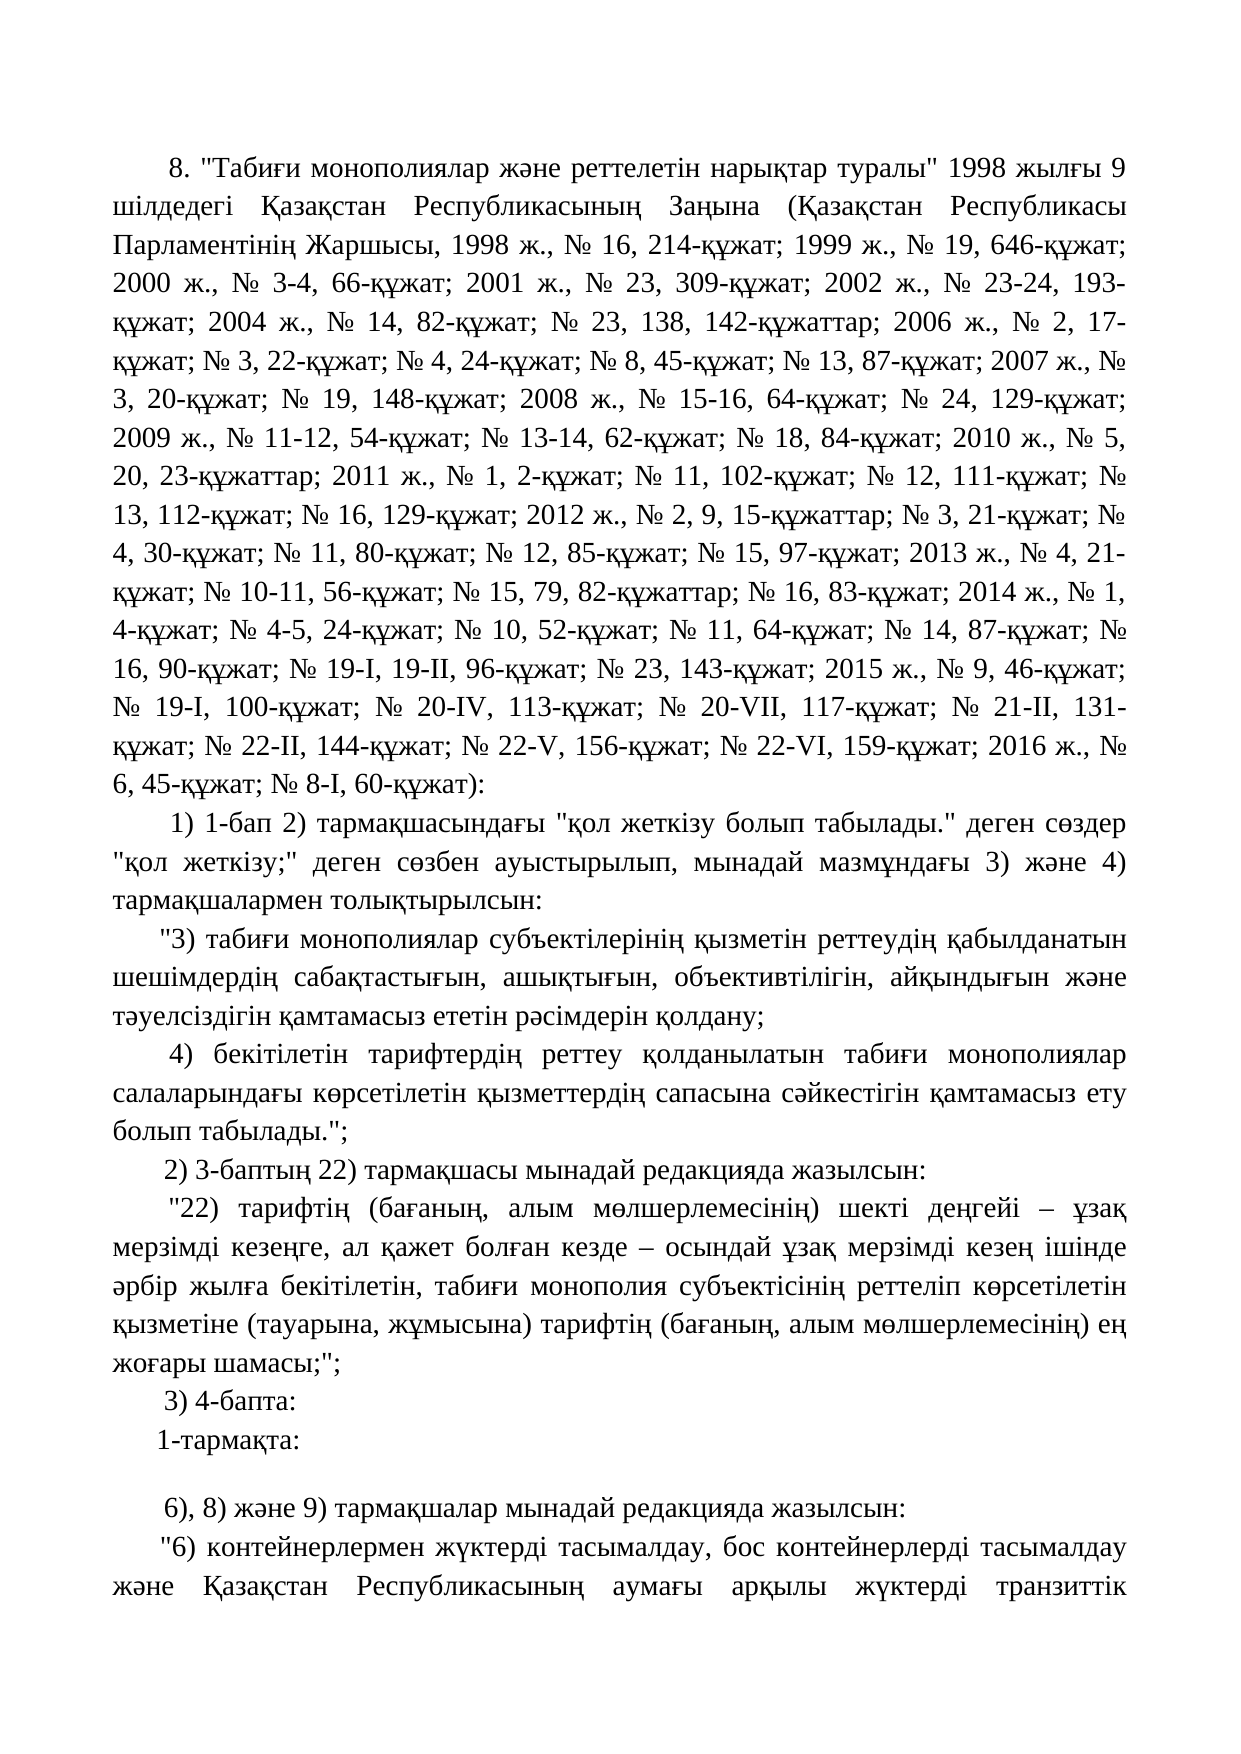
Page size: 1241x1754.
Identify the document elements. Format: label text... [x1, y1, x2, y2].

text 1) 1-бап 2) тармақшасындағы "қол жеткiзу болып табылады." деген сөздер "қол жеткізу;" деген сөзбен ауыстырылып, мынадай мазмұндағы 3) және 4) тармақшалармен толықтырылсын: [112, 805, 1128, 916]
text 6), 8) және 9) тармақшалар мынадай редакцияда жазылсын: [112, 1491, 1128, 1524]
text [112, 1529, 1128, 1601]
text "22) тарифтің (бағаның, алым мөлшерлемесінің) шекті деңгейі – ұзақ мерзімді кезеңге, ал қажет болған кезде – осындай ұзақ мерзімді кезең ішінде әрбір жылға бекітілетін, табиғи монополия субъектісінің реттеліп көрсетілетін қызметіне (тауарына, жұмысына) тарифтің (бағаның, алым мөлшерлемесінің) ең жоғары шамасы;"; [112, 1191, 1128, 1378]
text 8. "Табиғи монополиялар және реттелетін нарықтар туралы" 1998 жылғы 9 шілдедегі Қазақстан Республикасының Заңына (Қазақстан Республикасы Парламентiнiң Жаршысы, 1998 ж., № 16, 214-құжат; 1999 ж., № 19, 646-құжат; 2000 ж., № 3-4, 66-құжат; 2001 ж., № 23, 309-құжат; 2002 ж., № 23-24, 193-құжат; 2004 ж., № 14, 82-құжат; № 23, 138, 142-құжаттар; 2006 ж., № 2, 17-құжат; № 3, 22-құжат; № 4, 24-құжат; № 8, 45-құжат; № 13, 87-құжат; 2007 ж., № 3, 20-құжат; № 19, 148-құжат; 2008 ж., № 15-16, 64-құжат; № 24, 129-құжат; 2009 ж., № 11-12, 54-құжат; № 13-14, 62-құжат; № 18, 84-құжат; 2010 ж., № 5, 20, 23-құжаттар; 2011 ж., № 1, 2-құжат; № 11, 102-құжат; № 12, 111-құжат; № 13, 112-құжат; № 16, 129-құжат; 2012 ж., № 2, 9, 15-құжаттар; № 3, 21-құжат; № 4, 30-құжат; № 11, 80-құжат; № 12, 85-құжат; № 15, 97-құжат; 2013 ж., № 4, 21-құжат; № 10-11, 56-құжат; № 15, 79, 82-құжаттар; № 16, 83-құжат; 2014 ж., № 1, 4-құжат; № 4-5, 24-құжат; № 10, 52-құжат; № 11, 64-құжат; № 14, 87-құжат; № 16, 90-құжат; № 19-I, 19-II, 96-құжат; № 23, 143-құжат; 2015 ж., № 9, 46-құжат; № 19-І, 100-құжат; № 20-IV, 113-құжат; № 20-VII, 117-құжат; № 21-ІІ, 131-құжат; № 22-ІІ, 144-құжат; № 22-V, 156-құжат; № 22-VI, 159-құжат; 2016 ж., № 6, 45-құжат; № 8-I, 60-құжат): [112, 150, 1128, 800]
text 2) 3-баптың 22) тармақшасы мынадай редакцияда жазылсын: [112, 1152, 1128, 1186]
text 4) бекітілетін тарифтердің реттеу қолданылатын табиғи монополиялар салаларындағы көрсетілетін қызметтердің сапасына сәйкестігін қамтамасыз ету болып табылады."; [112, 1036, 1128, 1147]
text 3) 4-бапта: [112, 1383, 1128, 1417]
text "3) табиғи монополиялар субъектілерінің қызметін реттеудің қабылданатын шешімдердің сабақтастығын, ашықтығын, объективтілігін, айқындығын және тәуелсіздігін қамтамасыз ететін рәсімдерін қолдану; [112, 921, 1128, 1031]
text 1-тармақта: [112, 1422, 1128, 1455]
